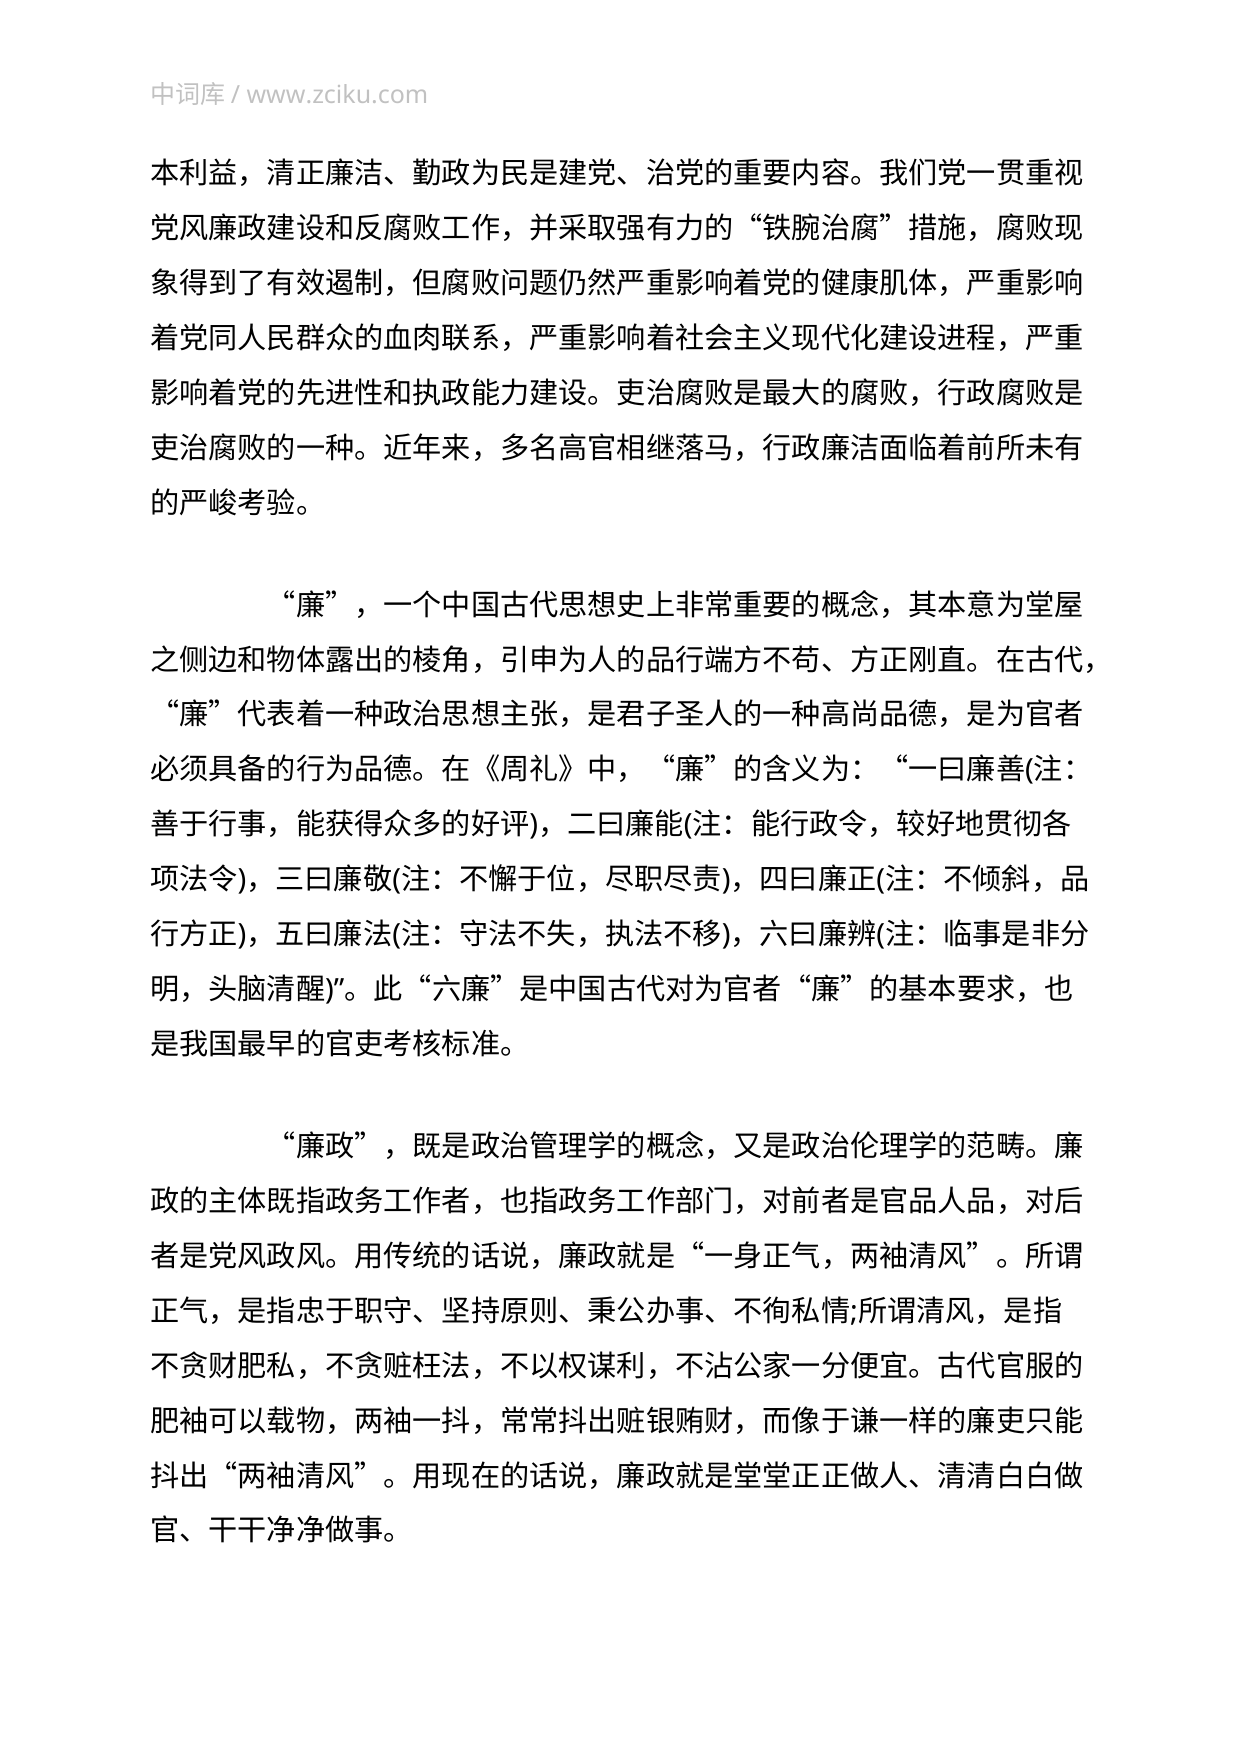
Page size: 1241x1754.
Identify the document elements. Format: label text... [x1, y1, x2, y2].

text “廉”，一个中国古代思想史上非常重要的概念，其本意为堂屋之侧边和物体露出的棱角，引申为人的品行端方不苟、方正刚直。在古代，“廉”代表着一种政治思想主张，是君子圣人的一种高尚品德，是为官者必须具备的行为品德。在《周礼》中，“廉”的含义为：“一曰廉善(注：善于行事，能获得众多的好评)，二曰廉能(注：能行政令，较好地贯彻各项法令)，三曰廉敬(注：不懈于位，尽职尽责)，四曰廉正(注：不倾斜，品行方正)，五曰廉法(注：守法不失，执法不移)，六曰廉辨(注：临事是非分明，头脑清醒)”。此“六廉”是中国古代对为官者“廉”的基本要求，也是我国最早的官吏考核标准。 [150, 581, 1090, 1063]
text “廉政”，既是政治管理学的概念，又是政治伦理学的范畴。廉政的主体既指政务工作者，也指政务工作部门，对前者是官品人品，对后者是党风政风。用传统的话说，廉政就是“一身正气，两袖清风”。所谓正气，是指忠于职守、坚持原则、秉公办事、不徇私情;所谓清风，是指不贪财肥私，不贪赃枉法，不以权谋利，不沾公家一分便宜。古代官服的肥袖可以载物，两袖一抖，常常抖出赃银贿财，而像于谦一样的廉吏只能抖出“两袖清风”。用现在的话说，廉政就是堂堂正正做人、清清白白做官、干干净净做事。 [150, 1123, 1090, 1549]
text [150, 150, 1090, 522]
